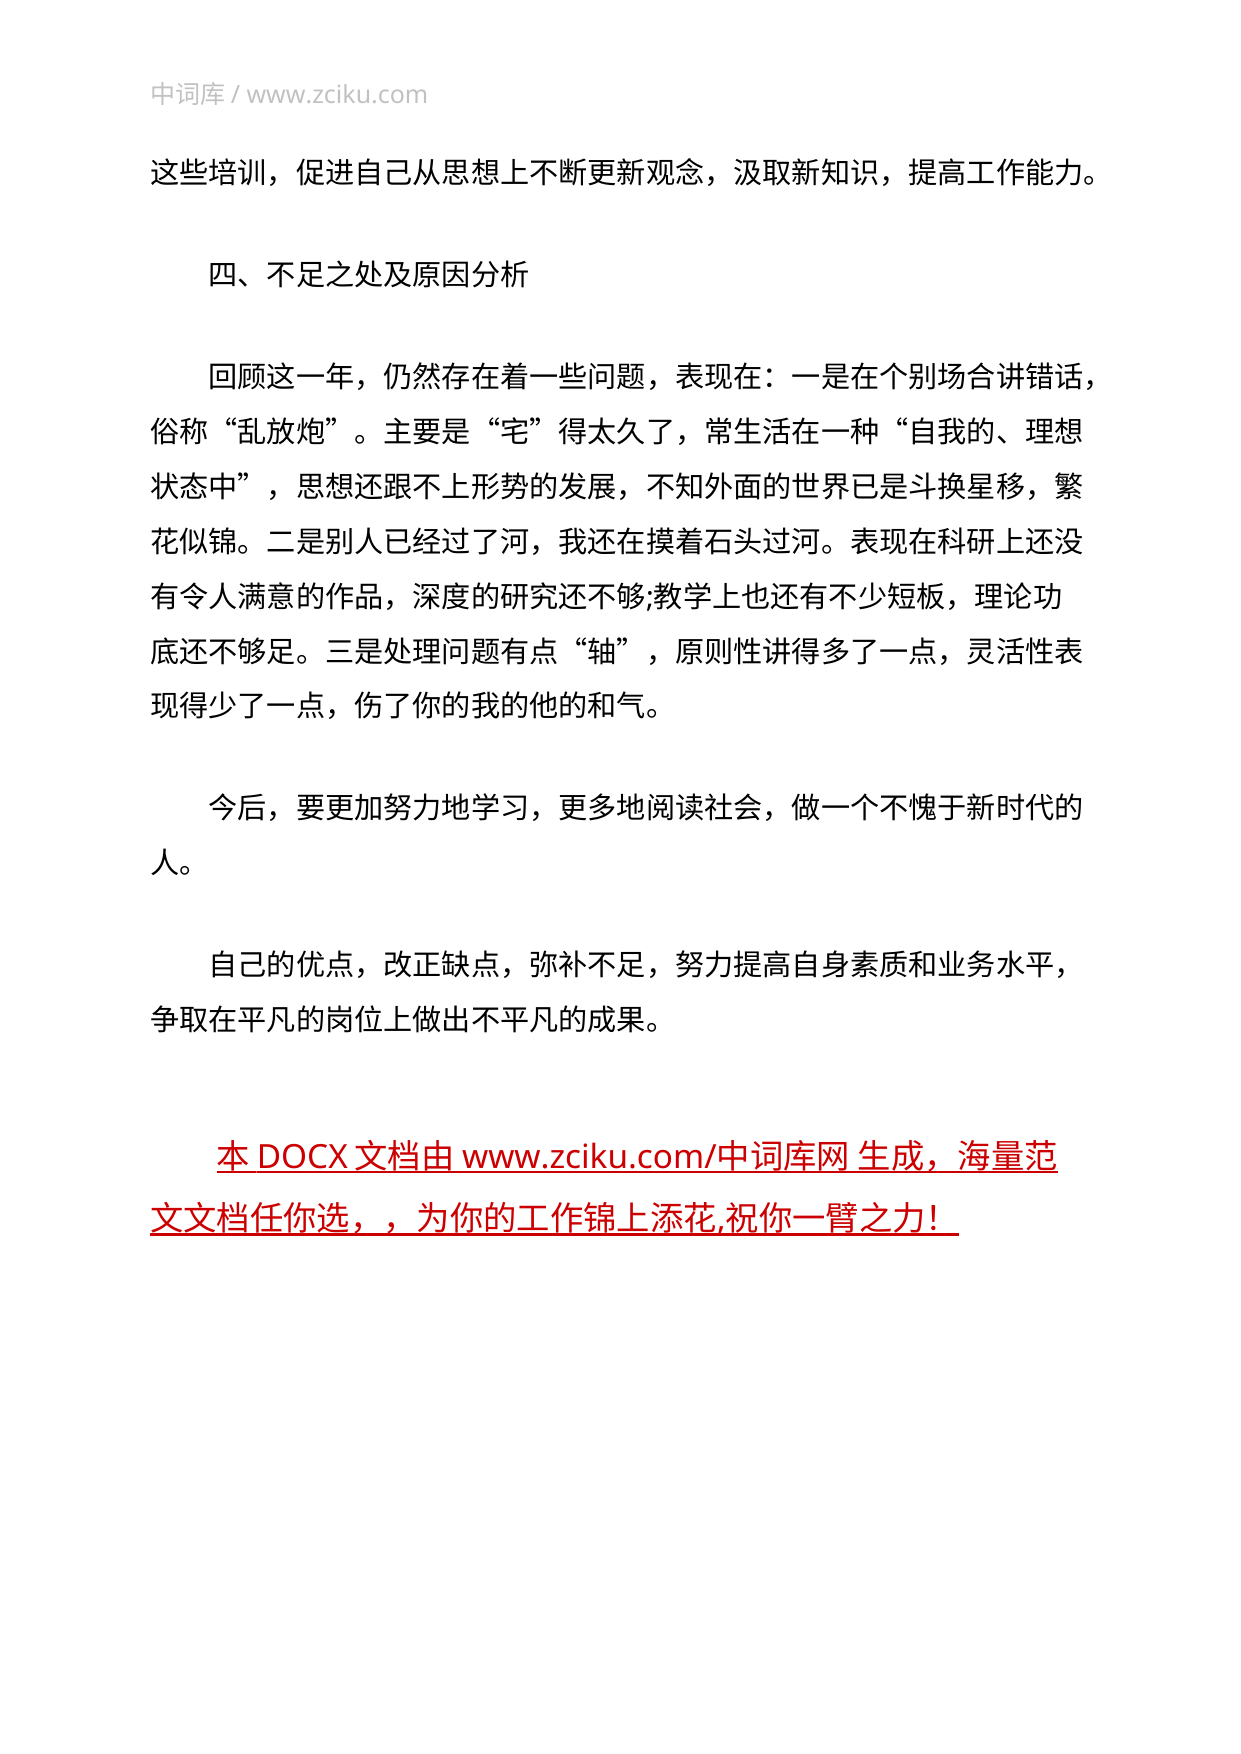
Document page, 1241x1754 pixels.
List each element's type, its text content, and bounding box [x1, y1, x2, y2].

text 回顾这一年，仍然存在着一些问题，表现在：一是在个别场合讲错话，俗称“乱放炮”。主要是“宅”得太久了，常生活在一种“自我的、理想状态中”，思想还跟不上形势的发展，不知外面的世界已是斗换星移，繁花似锦。二是别人已经过了河，我还在摸着石头过河。表现在科研上还没有令人满意的作品，深度的研究还不够;教学上也还有不少短板，理论功底还不够足。三是处理问题有点“轴”，原则性讲得多了一点，灵活性表现得少了一点，伤了你的我的他的和气。 [150, 353, 1090, 725]
text 本DOCX文档由 www.zciku.com/中词库网 生成，海量范文文档任你选，，为你的工作锦上添花,祝你一臂之力！ [150, 1129, 1090, 1241]
text 自己的优点，改正缺点，弥补不足，努力提高自身素质和业务水平，争取在平凡的岗位上做出不平凡的成果。 [150, 941, 1090, 1039]
text 今后，要更加努力地学习，更多地阅读社会，做一个不愧于新时代的人。 [150, 785, 1090, 882]
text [150, 150, 1090, 192]
text 四、不足之处及原因分析 [150, 252, 1090, 294]
